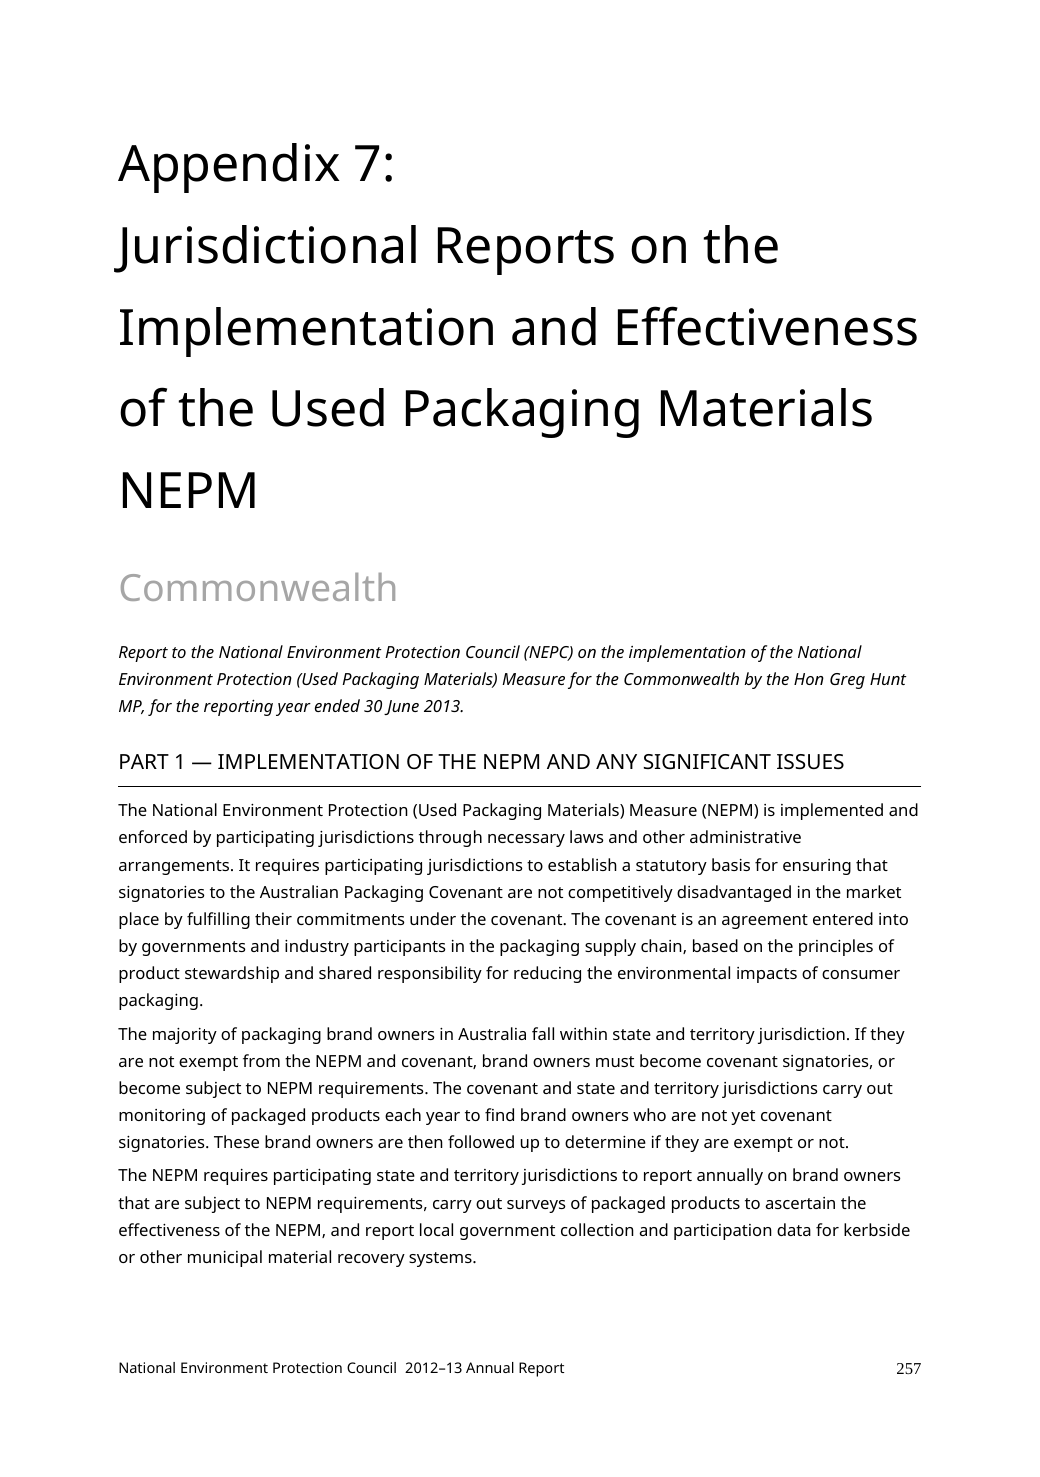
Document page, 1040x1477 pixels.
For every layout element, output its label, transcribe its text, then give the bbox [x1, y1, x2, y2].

text Report to the National Environment Protection Council (NEPC) on the implementation of the National Environment Protection (Used Packaging Materials) Measure for the Commonwealth by the Hon Greg Hunt MP, for the reporting year ended 30 June 2013. [118, 641, 921, 718]
text The majority of packaging brand owners in Australia fall within state and territory jurisdiction. If they are not exempt from the NEPM and covenant, brand owners must become covenant signatories, or become subject to NEPM requirements. The covenant and state and territory jurisdictions carry out monitoring of packaged products each year to find brand owners who are not yet covenant signatories. These brand owners are then followed up to determine if they are exempt or not. [118, 1022, 921, 1154]
text The National Environment Protection (Used Packaging Materials) Measure (NEPM) is implemented and enforced by participating jurisdictions through necessary laws and other administrative arrangements. It requires participating jurisdictions to establish a statutory basis for ensuring that signatories to the Australian Packaging Covenant are not competitively disadvantaged in the market place by fulfilling their commitments under the covenant. The covenant is an agreement entered into by governments and industry participants in the packaging supply chain, based on the principles of product stewardship and shared responsibility for reducing the environmental impacts of consumer packaging. [118, 799, 921, 1012]
text part 1 — Implementation of the NEPM and any significant issues [118, 747, 921, 786]
text The NEPM requires participating state and territory jurisdictions to report annually on brand owners that are subject to NEPM requirements, carry out surveys of packaged products to ascertain the effectiveness of the NEPM, and report local government collection and participation data for kerbside or other municipal material recovery systems. [118, 1164, 921, 1268]
subtitle Commonwealth [118, 562, 921, 613]
subtitle Appendix 7: Jurisdictional Reports on the Implementation and Effectiveness of the Used Packaging Materials NEPM [118, 128, 921, 523]
